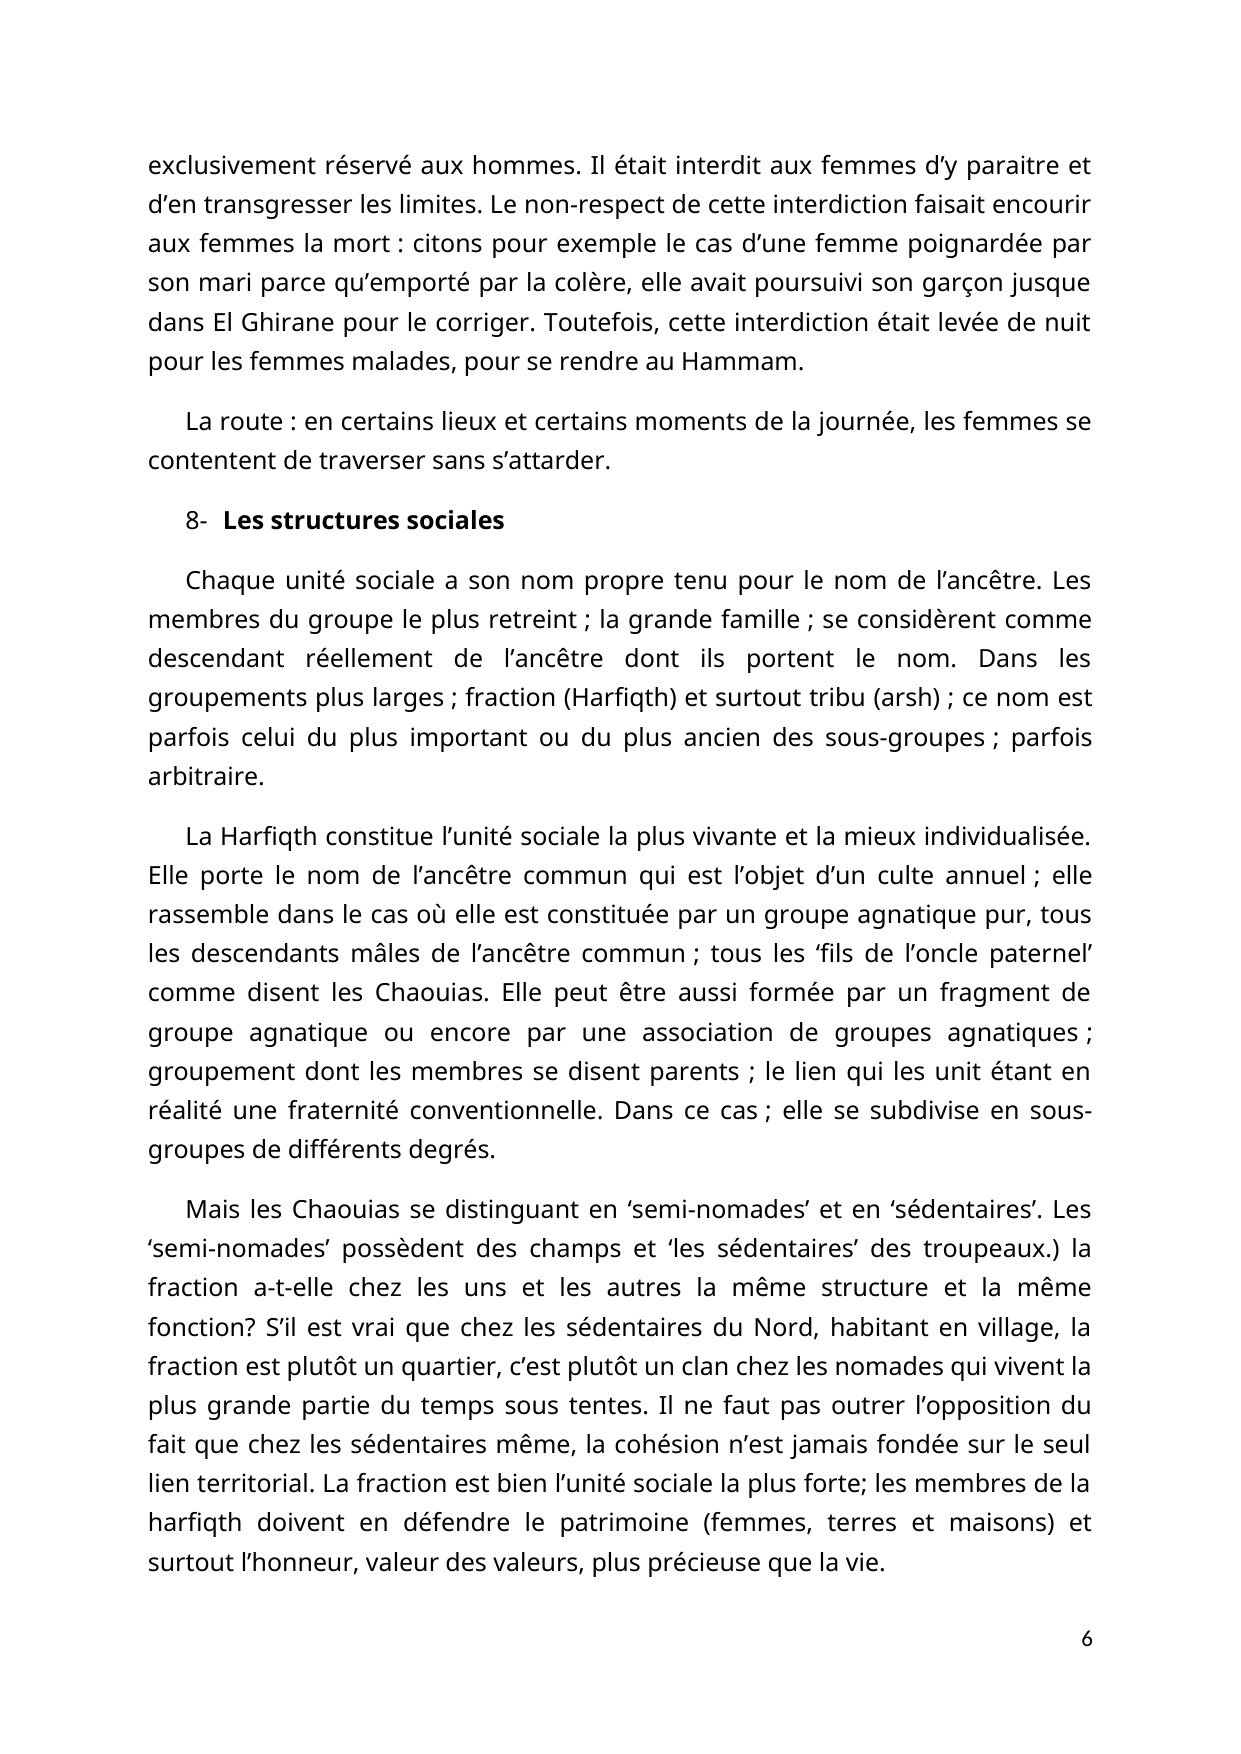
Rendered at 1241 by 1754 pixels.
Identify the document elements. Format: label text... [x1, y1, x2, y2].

list Les structures sociales [185, 503, 1093, 537]
text Mais les Chaouias se distinguant en ‘semi-nomades’ et en ‘sédentaires’. Les ‘semi-nomades’ possèdent des champs et ‘les sédentaires’ des troupeaux.) la fraction a-t-elle chez les uns et les autres la même structure et la même fonction? S’il est vrai que chez les sédentaires du Nord, habitant en village, la fraction est plutôt un quartier, c’est plutôt un clan chez les nomades qui vivent la plus grande partie du temps sous tentes. Il ne faut pas outrer l’opposition du fait que chez les sédentaires même, la cohésion n’est jamais fondée sur le seul lien territorial. La fraction est bien l’unité sociale la plus forte; les membres de la harfiqth doivent en défendre le patrimoine (femmes, terres et maisons) et surtout l’honneur, valeur des valeurs, plus précieuse que la vie. [148, 1192, 1093, 1578]
text Chaque unité sociale a son nom propre tenu pour le nom de l’ancêtre. Les membres du groupe le plus retreint ; la grande famille ; se considèrent comme descendant réellement de l’ancêtre dont ils portent le nom. Dans les groupements plus larges ; fraction (Harfiqth) et surtout tribu (arsh) ; ce nom est parfois celui du plus important ou du plus ancien des sous-groupes ; parfois arbitraire. [148, 563, 1093, 792]
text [148, 148, 1093, 377]
text La Harfiqth constitue l’unité sociale la plus vivante et la mieux individualisée. Elle porte le nom de l’ancêtre commun qui est l’objet d’un culte annuel ; elle rassemble dans le cas où elle est constituée par un groupe agnatique pur, tous les descendants mâles de l’ancêtre commun ; tous les ‘fils de l’oncle paternel’ comme disent les Chaouias. Elle peut être aussi formée par un fragment de groupe agnatique ou encore par une association de groupes agnatiques ; groupement dont les membres se disent parents ; le lien qui les unit étant en réalité une fraternité conventionnelle. Dans ce cas ; elle se subdivise en sous-groupes de différents degrés. [148, 818, 1093, 1166]
text La route : en certains lieux et certains moments de la journée, les femmes se contentent de traverser sans s’attarder. [148, 403, 1093, 477]
